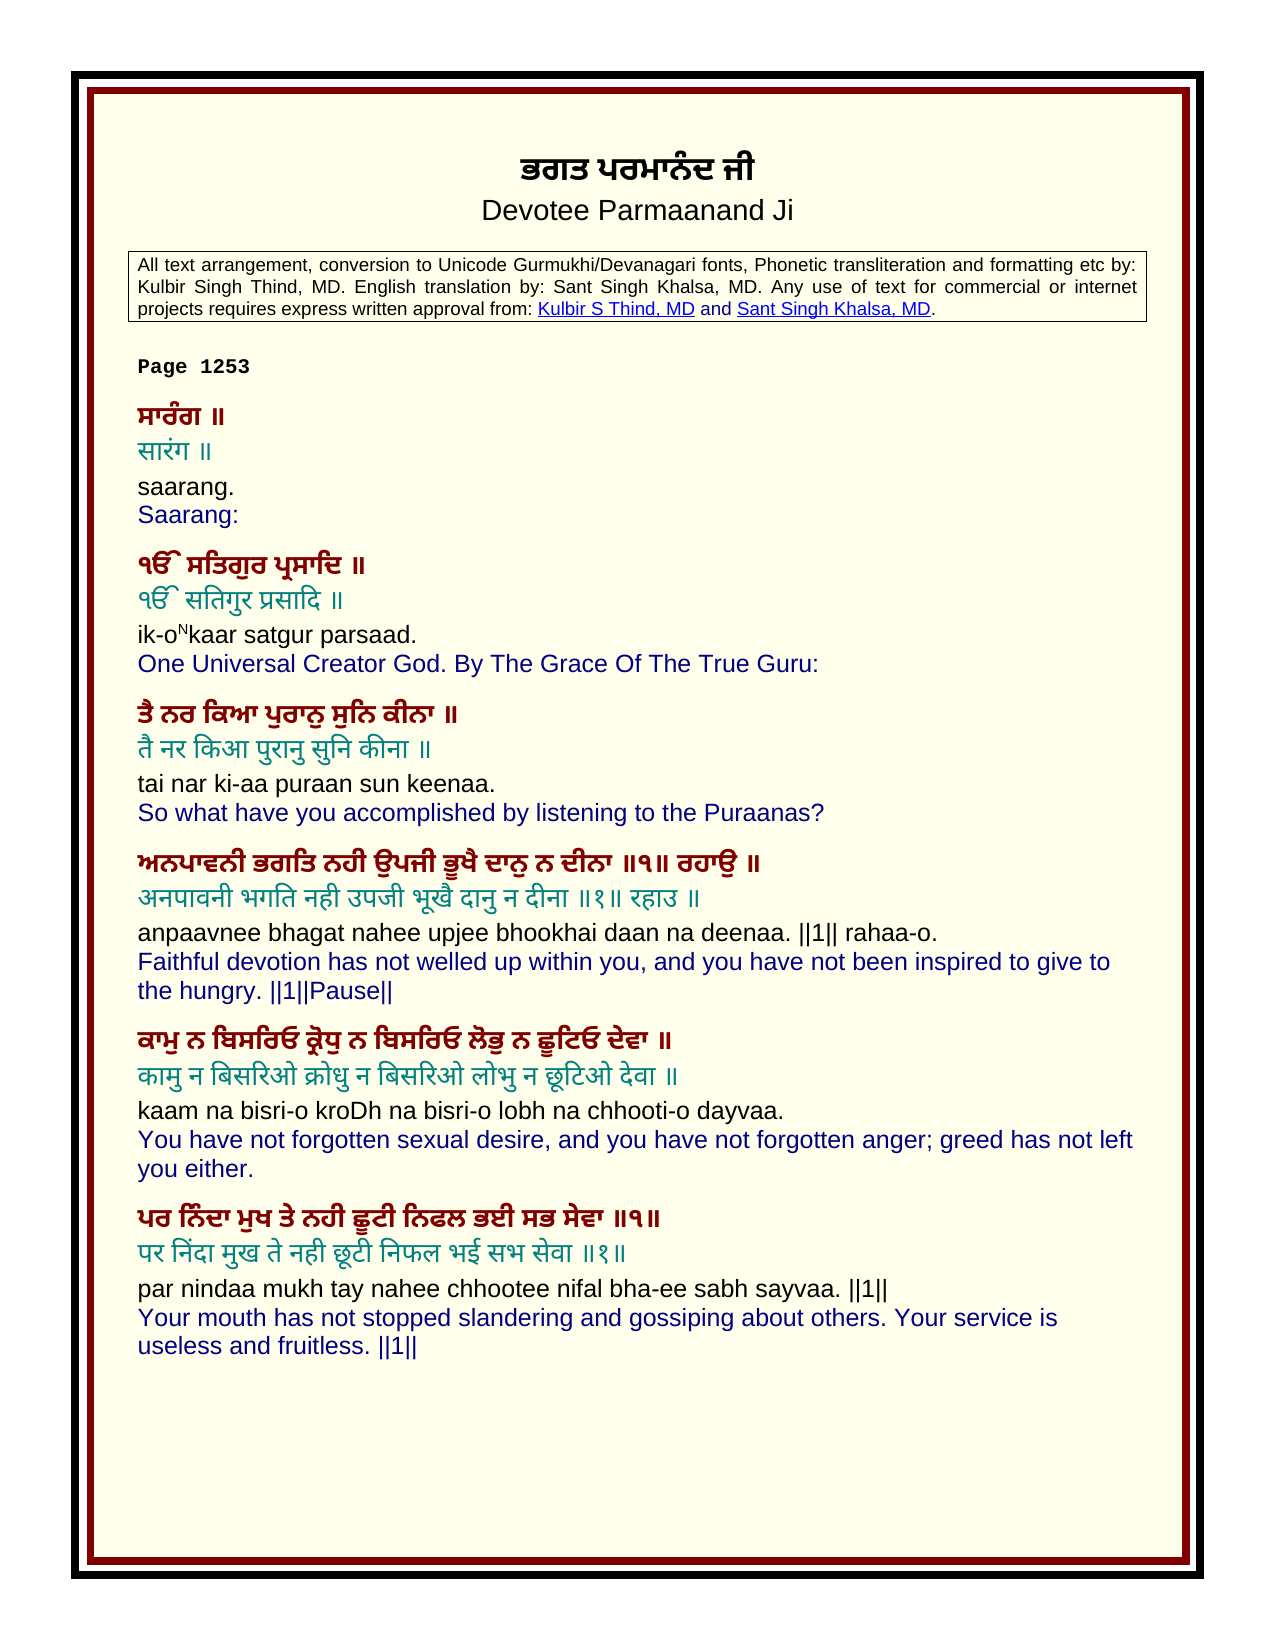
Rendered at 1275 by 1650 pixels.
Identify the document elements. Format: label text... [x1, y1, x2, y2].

text Page 1253 [137, 356, 1138, 380]
text So what have you accomplished by listening to the Puraanas? [137, 798, 1138, 827]
text tai nar ki-aa puraan sun keenaa. [137, 769, 1138, 798]
text All text arrangement, conversion to Unicode Gurmukhi/Devanagari fonts, Phonetic transliteration and formatting etc by: Kulbir Singh Thind, MD. English translation by: Sant Singh Khalsa, MD. Any use of text for commercial or internet projects requires express written approval from: Kulbir S Thind, MD and Sant Singh Khalsa, MD. [129, 252, 1146, 321]
text Your mouth has not stopped slandering and gossiping about others. Your service is useless and fruitless. ||1|| [137, 1303, 1138, 1360]
text ਪਰ ਨਿੰਦਾ ਮੁਖ ਤੇ ਨਹੀ ਛੂਟੀ ਨਿਫਲ ਭਈ ਸਭ ਸੇਵਾ ॥੧॥ [137, 1203, 1138, 1238]
text ਸਾਰੰਗ ॥ [137, 401, 1138, 436]
text One Universal Creator God. By The Grace Of The True Guru: [137, 649, 1138, 678]
text अनपावनी भगति नही उपजी भूखै दानु न दीना ॥१॥ रहाउ ॥ [137, 883, 1138, 918]
text कामु न बिसरिओ क्रोधु न बिसरिओ लोभु न छूटिओ देवा ॥ [137, 1061, 1138, 1096]
text ਤੈ ਨਰ ਕਿਆ ਪੁਰਾਨੁ ਸੁਨਿ ਕੀਨਾ ॥ [137, 699, 1138, 734]
text पर निंदा मुख ते नही छूटी निफल भई सभ सेवा ॥१॥ [137, 1238, 1138, 1274]
text saarang. [137, 472, 1138, 500]
text सारंग ॥ [137, 436, 1138, 472]
text Faithful devotion has not welled up within you, and you have not been inspired to give to the hungry. ||1||Pause|| [137, 947, 1138, 1005]
text anpaavnee bhagat nahee upjee bhookhai daan na deenaa. ||1|| rahaa-o. [137, 918, 1138, 947]
text ਕਾਮੁ ਨ ਬਿਸਰਿਓ ਕ੍ਰੋਧੁ ਨ ਬਿਸਰਿਓ ਲੋਭੁ ਨ ਛੂਟਿਓ ਦੇਵਾ ॥ [137, 1026, 1138, 1061]
text Saarang: [137, 500, 1138, 529]
text kaam na bisri-o kroDh na bisri-o lobh na chhooti-o dayvaa. [137, 1096, 1138, 1125]
text ਭਗਤ ਪਰਮਾਨੰਦ ਜੀ [137, 150, 1138, 193]
text ੴ ਸਤਿਗੁਰ ਪ੍ਰਸਾਦਿ ॥ [137, 550, 1138, 585]
text ਅਨਪਾਵਨੀ ਭਗਤਿ ਨਹੀ ਉਪਜੀ ਭੂਖੈ ਦਾਨੁ ਨ ਦੀਨਾ ॥੧॥ ਰਹਾਉ ॥ [137, 848, 1138, 883]
text ੴ सतिगुर प्रसादि ॥ [137, 585, 1138, 621]
text par nindaa mukh tay nahee chhootee nifal bha-ee sabh sayvaa. ||1|| [137, 1274, 1138, 1303]
text तै नर किआ पुरानु सुनि कीना ॥ [137, 734, 1138, 769]
text Devotee Parmaanand Ji [137, 193, 1138, 227]
text You have not forgotten sexual desire, and you have not forgotten anger; greed has not left you either. [137, 1125, 1138, 1182]
text ik-oNkaar satgur parsaad. [137, 621, 1138, 649]
